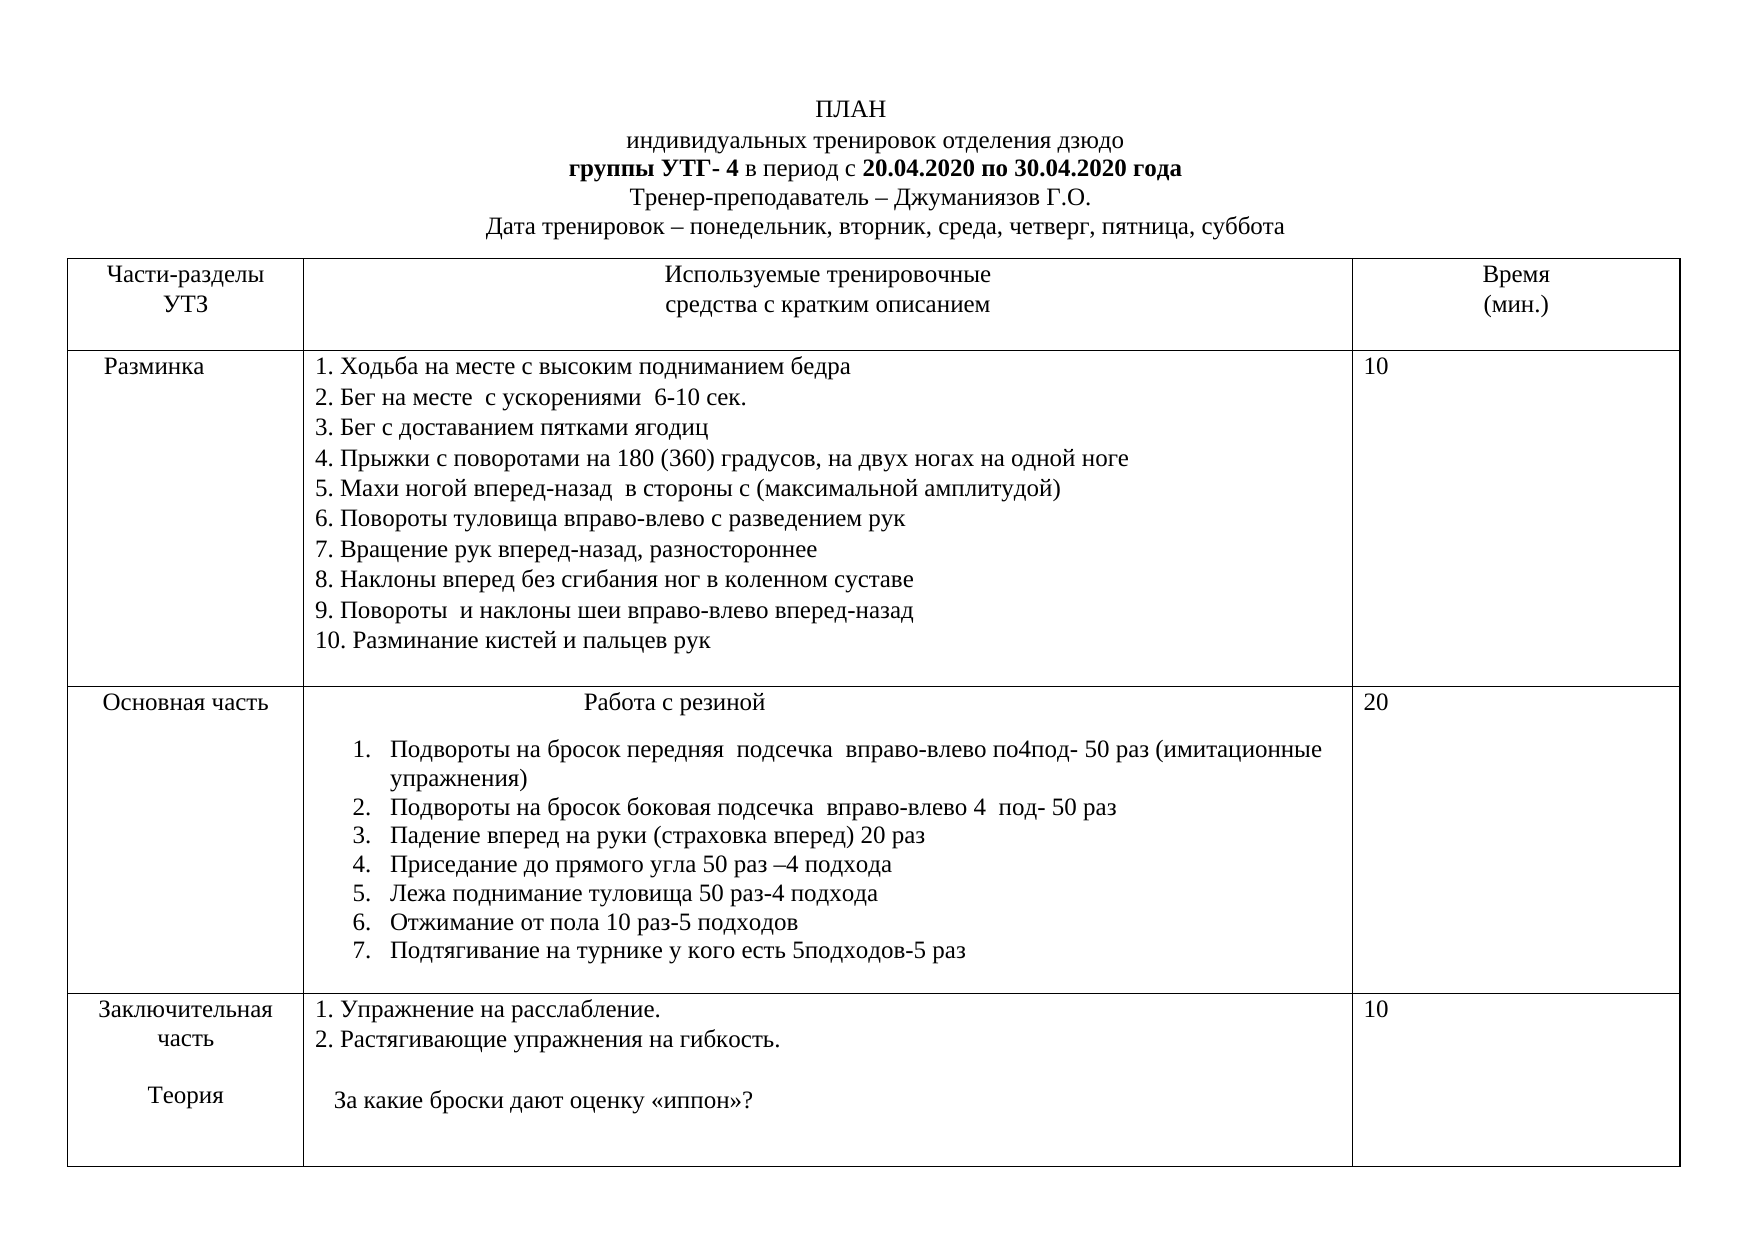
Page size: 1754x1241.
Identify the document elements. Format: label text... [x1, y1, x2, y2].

table_header ПЛАН индивидуальных тренировок отделения дзюдо группы УТГ- 4 в период с 20.04.2020 по 30.04.2020 года Тренер-преподаватель – Джуманиязов Г.О. Дата тренировок – понедельник, вторник, среда, четверг, пятница, суббота [56, 62, 1695, 1167]
